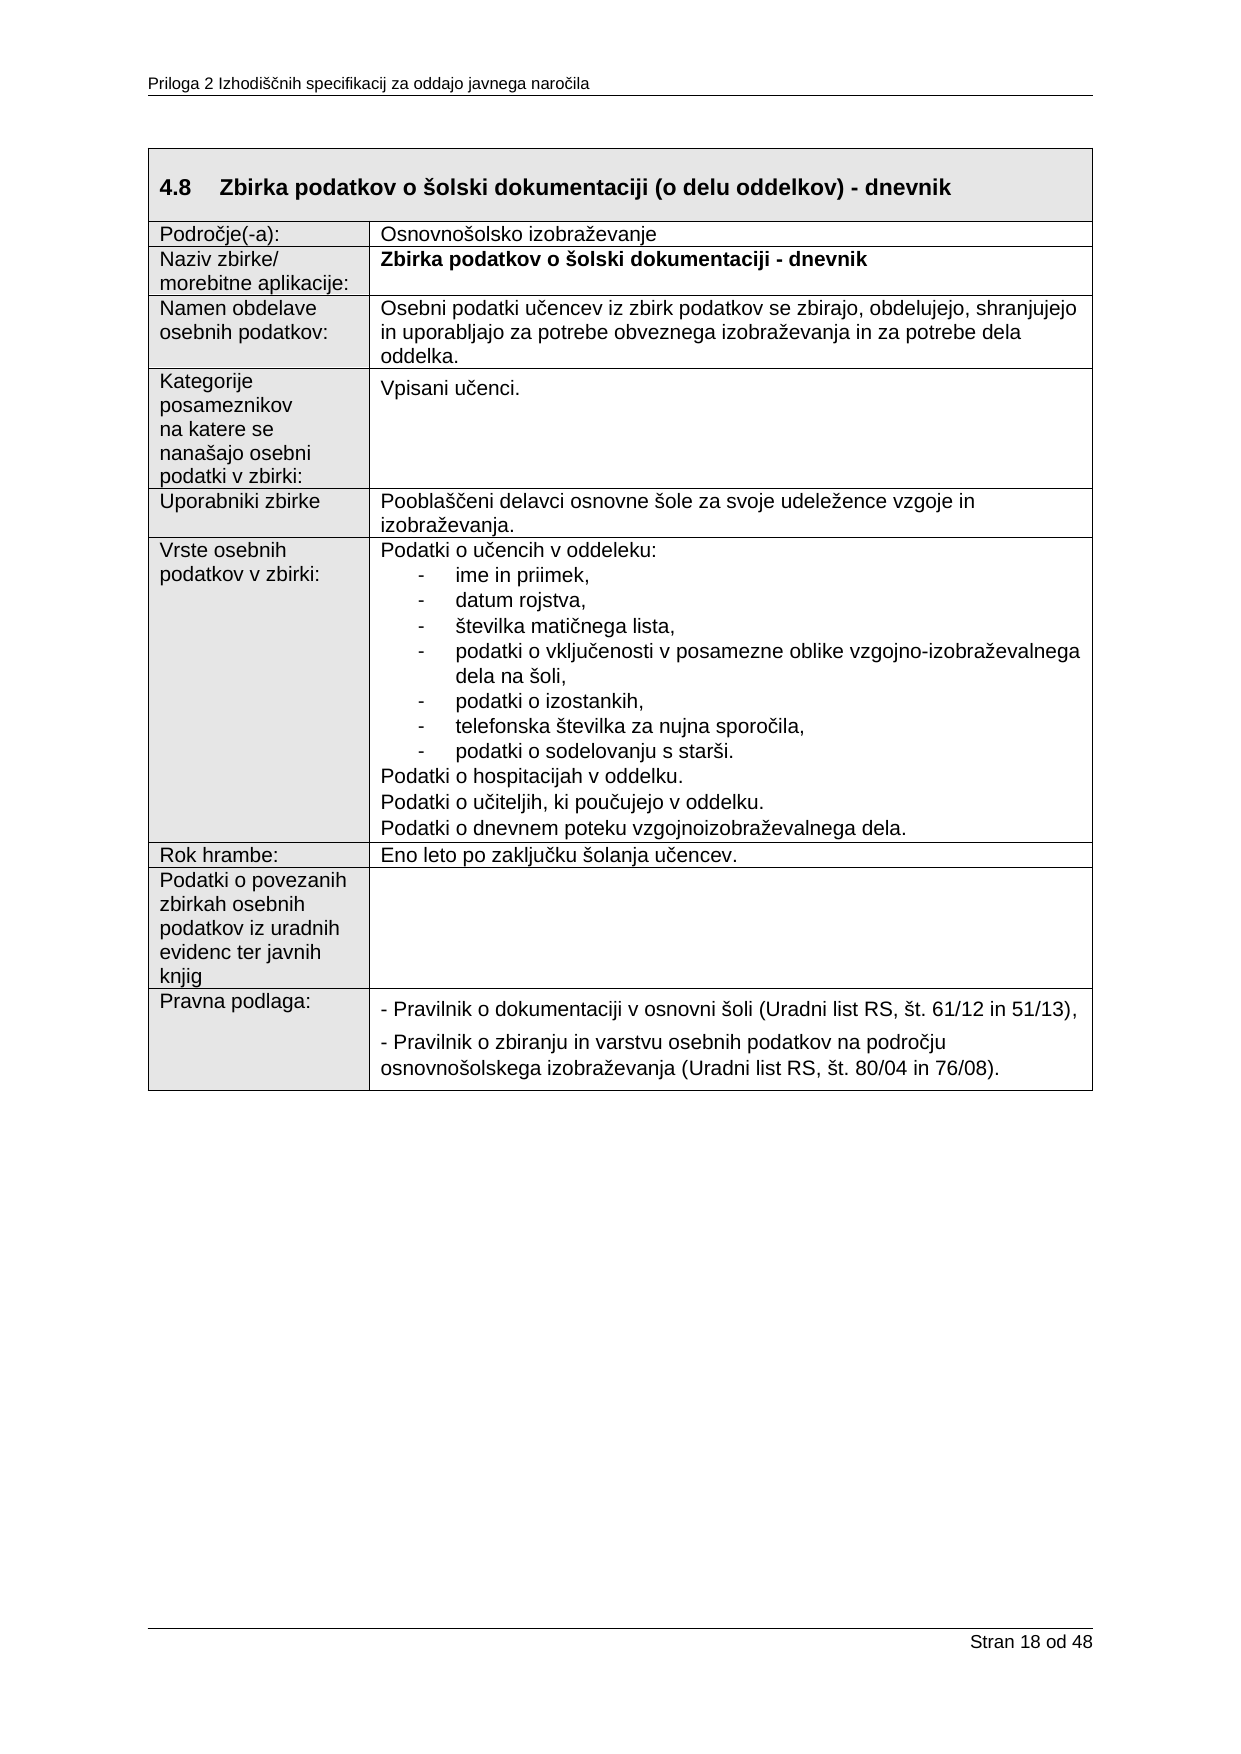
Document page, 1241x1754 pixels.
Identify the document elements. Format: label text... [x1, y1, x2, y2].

table_cell Rok hrambe: [149, 843, 369, 867]
table_cell Naziv zbirke/ morebitne aplikacije: [149, 247, 369, 294]
table_header Zbirka podatkov o šolski dokumentaciji (o delu oddelkov) - dnevnik [149, 149, 1092, 221]
table_cell Podatki o povezanih zbirkah osebnih podatkov iz uradnih evidenc ter javnih knjig [149, 868, 369, 988]
table_cell Osnovnošolsko izobraževanje [370, 222, 1092, 246]
table_cell Podatki o učencih v oddeleku: ime in priimek, datum rojstva, številka matičnega lista, podatki o vključenosti v posamezne oblike vzgojno-izobraževalnega dela na šoli, podatki o izostankih, telefonska številka za nujna sporočila, podatki o sodelovanju s starši. Podatki o hospitacijah v oddelku. Podatki o učiteljih, ki poučujejo v oddelku. Podatki o dnevnem poteku vzgojnoizobraževalnega dela. [370, 538, 1092, 842]
table_cell Uporabniki zbirke [149, 489, 369, 537]
table_cell Pravna podlaga: [149, 989, 369, 1090]
table_cell [370, 868, 1092, 988]
table_cell Področje(-a): [149, 222, 369, 246]
table_cell Eno leto po zaključku šolanja učencev. [370, 843, 1092, 867]
table_cell Vpisani učenci. [370, 369, 1092, 488]
table_cell Namen obdelave osebnih podatkov: [149, 296, 369, 367]
table_cell Pooblaščeni delavci osnovne šole za svoje udeležence vzgoje in izobraževanja. [370, 489, 1092, 537]
table_cell Vrste osebnih podatkov v zbirki: [149, 538, 369, 842]
table_cell Osebni podatki učencev iz zbirk podatkov se zbirajo, obdelujejo, shranjujejo in uporabljajo za potrebe obveznega izobraževanja in za potrebe dela oddelka. [370, 296, 1092, 367]
table_cell Zbirka podatkov o šolski dokumentaciji - dnevnik [370, 247, 1092, 294]
table_cell Kategorije posameznikov na katere se nanašajo osebni podatki v zbirki: [149, 369, 369, 488]
table_cell - Pravilnik o dokumentaciji v osnovni šoli (Uradni list RS, št. 61/12 in 51/13), - Pravilnik o zbiranju in varstvu osebnih podatkov na področju osnovnošolskega izobraževanja (Uradni list RS, št. 80/04 in 76/08). [370, 989, 1092, 1090]
